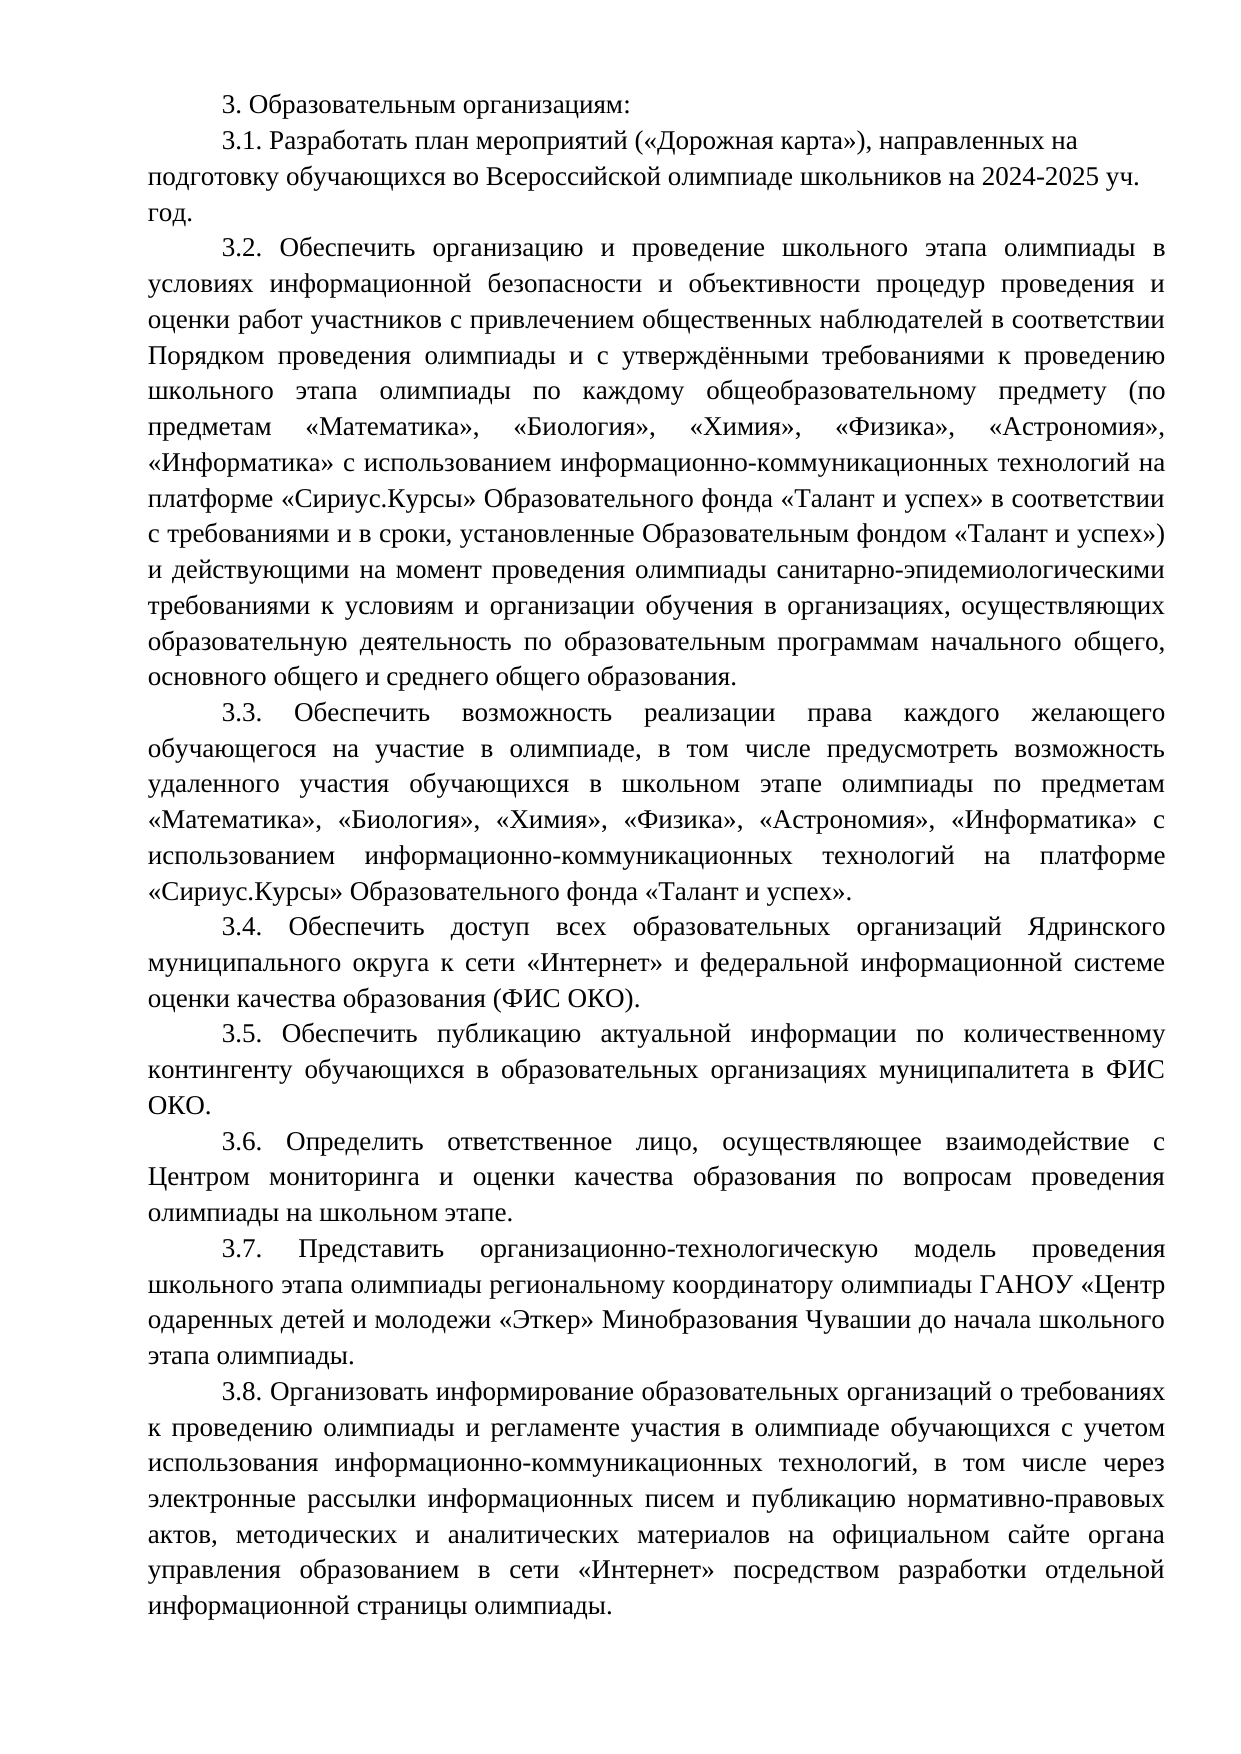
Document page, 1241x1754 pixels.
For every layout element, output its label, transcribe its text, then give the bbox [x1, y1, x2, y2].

text 3.6. Определить ответственное лицо, осуществляющее взаимодействие с Центром мониторинга и оценки качества образования по вопросам проведения олимпиады на школьном этапе. [148, 1125, 1166, 1227]
text 3.8. Организовать информирование образовательных организаций о требованиях к проведению олимпиады и регламенте участия в олимпиаде обучающихся с учетом использования информационно-коммуникационных технологий, в том числе через электронные рассылки информационных писем и публикацию нормативно-правовых актов, методических и аналитических материалов на официальном сайте органа управления образованием в сети «Интернет» посредством разработки отдельной информационной страницы олимпиады. [148, 1375, 1166, 1620]
text 3.1. Разработать план мероприятий («Дорожная карта»), направленных на подготовку обучающихся во Всероссийской олимпиаде школьников на 2024-2025 уч. год. [148, 124, 1166, 227]
text 3.2. Обеспечить организацию и проведение школьного этапа олимпиады в условиях информационной безопасности и объективности процедур проведения и оценки работ участников с привлечением общественных наблюдателей в соответствии Порядком проведения олимпиады и с утверждёнными требованиями к проведению школьного этапа олимпиады по каждому общеобразовательному предмету (по предметам «Математика», «Биология», «Химия», «Физика», «Астрономия», «Информатика» с использованием информационно-коммуникационных технологий на платформе «Сириус.Курсы» Образовательного фонда «Талант и успех» в соответствии с требованиями и в сроки, установленные Образовательным фондом «Талант и успех») и действующими на момент проведения олимпиады санитарно-эпидемиологическими требованиями к условиям и организации обучения в организациях, осуществляющих образовательную деятельность по образовательным программам начального общего, основного общего и среднего общего образования. [148, 232, 1166, 691]
text 3.3. Обеспечить возможность реализации права каждого желающего обучающегося на участие в олимпиаде, в том числе предусмотреть возможность удаленного участия обучающихся в школьном этапе олимпиады по предметам «Математика», «Биология», «Химия», «Физика», «Астрономия», «Информатика» с использованием информационно-коммуникационных технологий на платформе «Сириус.Курсы» Образовательного фонда «Талант и успех». [148, 696, 1166, 906]
text 3. Образовательным организациям: [148, 89, 1166, 120]
text 3.4. Обеспечить доступ всех образовательных организаций Ядринского муниципального округа к сети «Интернет» и федеральной информационной системе оценки качества образования (ФИС ОКО). [148, 910, 1166, 1013]
text 3.7. Представить организационно-технологическую модель проведения школьного этапа олимпиады региональному координатору олимпиады ГАНОУ «Центр одаренных детей и молодежи «Эткер» Минобразования Чувашии до начала школьного этапа олимпиады. [148, 1232, 1166, 1370]
text 3.5. Обеспечить публикацию актуальной информации по количественному контингенту обучающихся в образовательных организациях муниципалитета в ФИС ОКО. [148, 1018, 1166, 1120]
